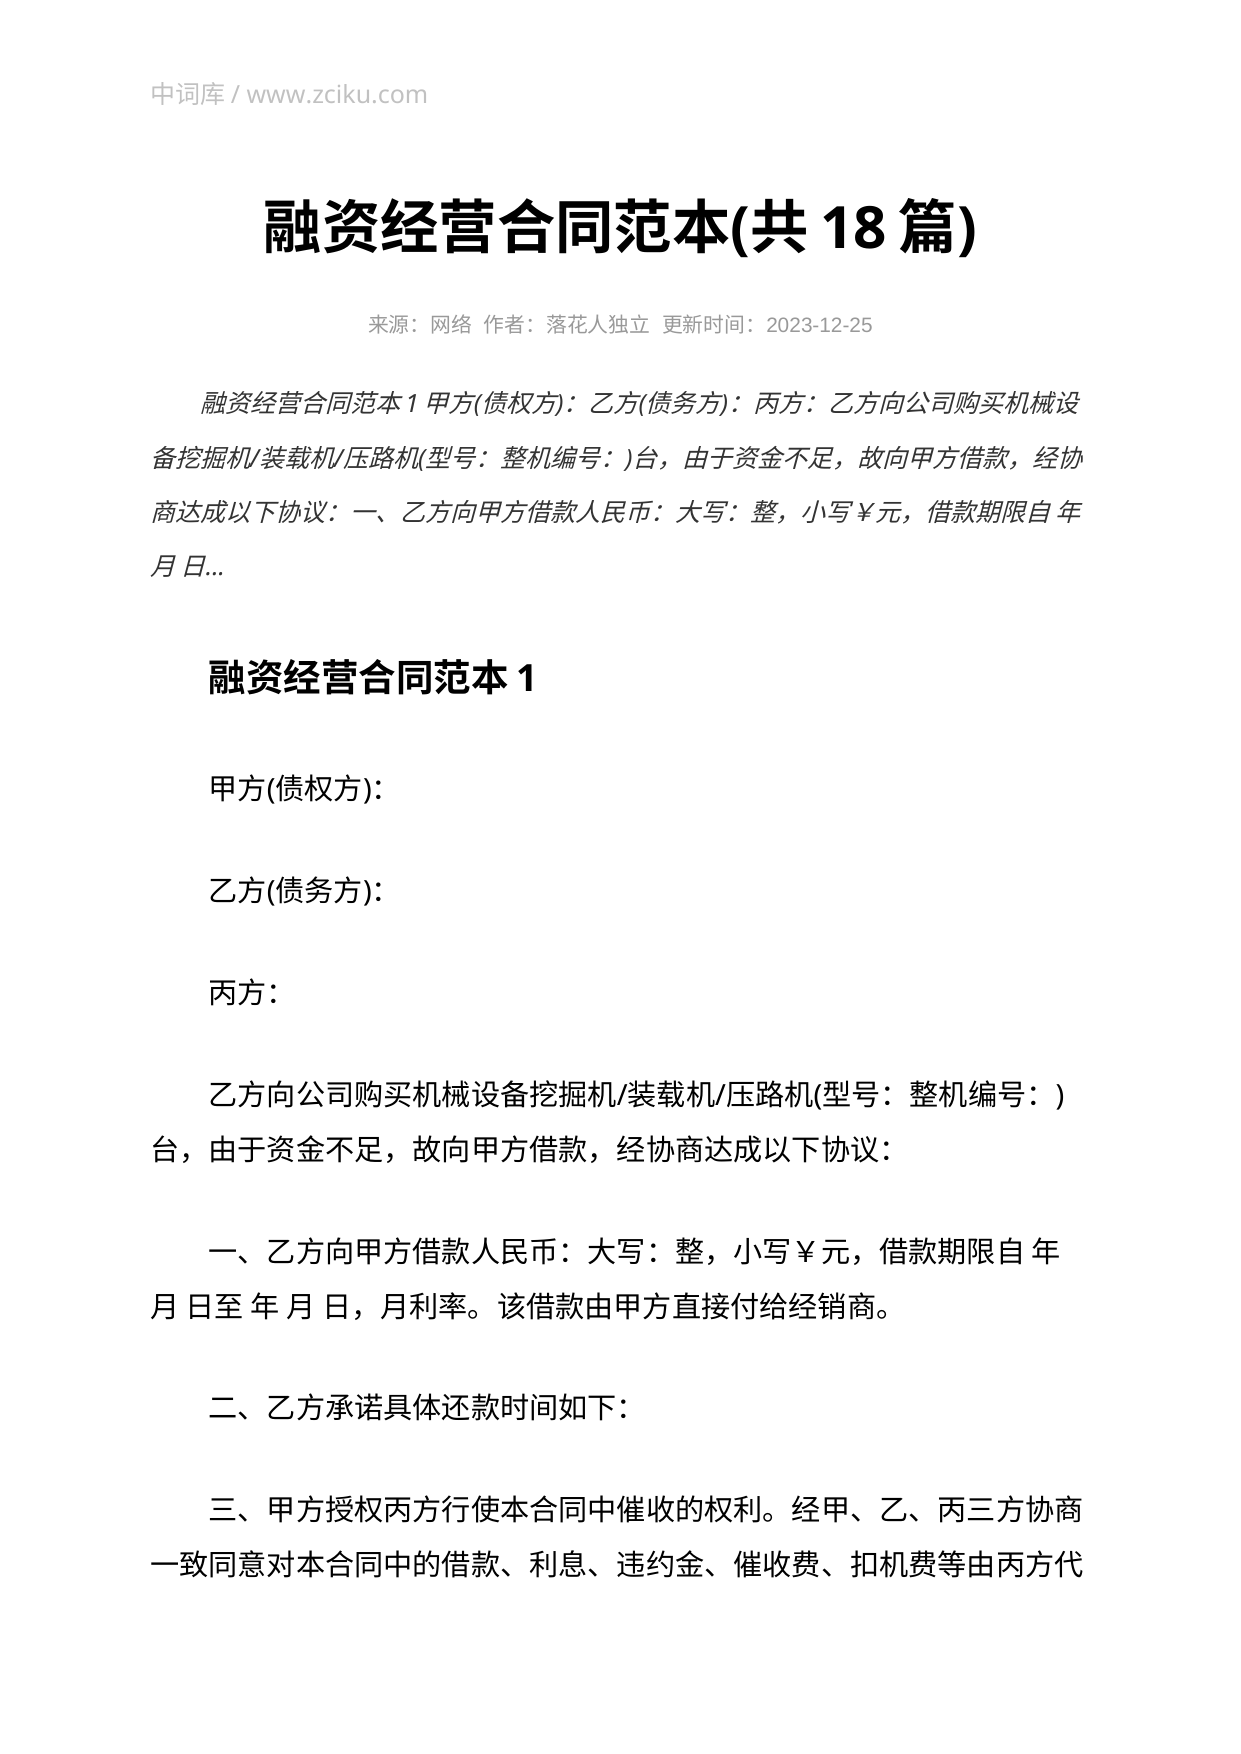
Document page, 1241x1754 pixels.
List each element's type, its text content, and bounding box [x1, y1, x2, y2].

text 甲方(债权方)： [150, 766, 1090, 808]
text 乙方(债务方)： [150, 868, 1090, 910]
text 乙方向公司购买机械设备挖掘机/装载机/压路机(型号：整机编号：)台，由于资金不足，故向甲方借款，经协商达成以下协议： [150, 1071, 1090, 1169]
text 丙方： [150, 970, 1090, 1012]
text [150, 1487, 1090, 1584]
text 来源：网络 作者：落花人独立 更新时间：2023-12-25 [150, 313, 1090, 337]
text 融资经营合同范本1甲方(债权方)：乙方(债务方)：丙方：乙方向公司购买机械设备挖掘机/装载机/压路机(型号：整机编号：)台，由于资金不足，故向甲方借款，经协商达成以下协议：一、乙方向甲方借款人民币：大写：整，小写￥元，借款期限自 年 月 日... [150, 384, 1090, 583]
subtitle 融资经营合同范本(共18篇) [150, 181, 1090, 266]
text 一、乙方向甲方借款人民币：大写：整，小写￥元，借款期限自 年 月 日至 年 月 日，月利率。该借款由甲方直接付给经销商。 [150, 1228, 1090, 1325]
text 融资经营合同范本1 [150, 648, 1090, 703]
text 二、乙方承诺具体还款时间如下： [150, 1385, 1090, 1427]
